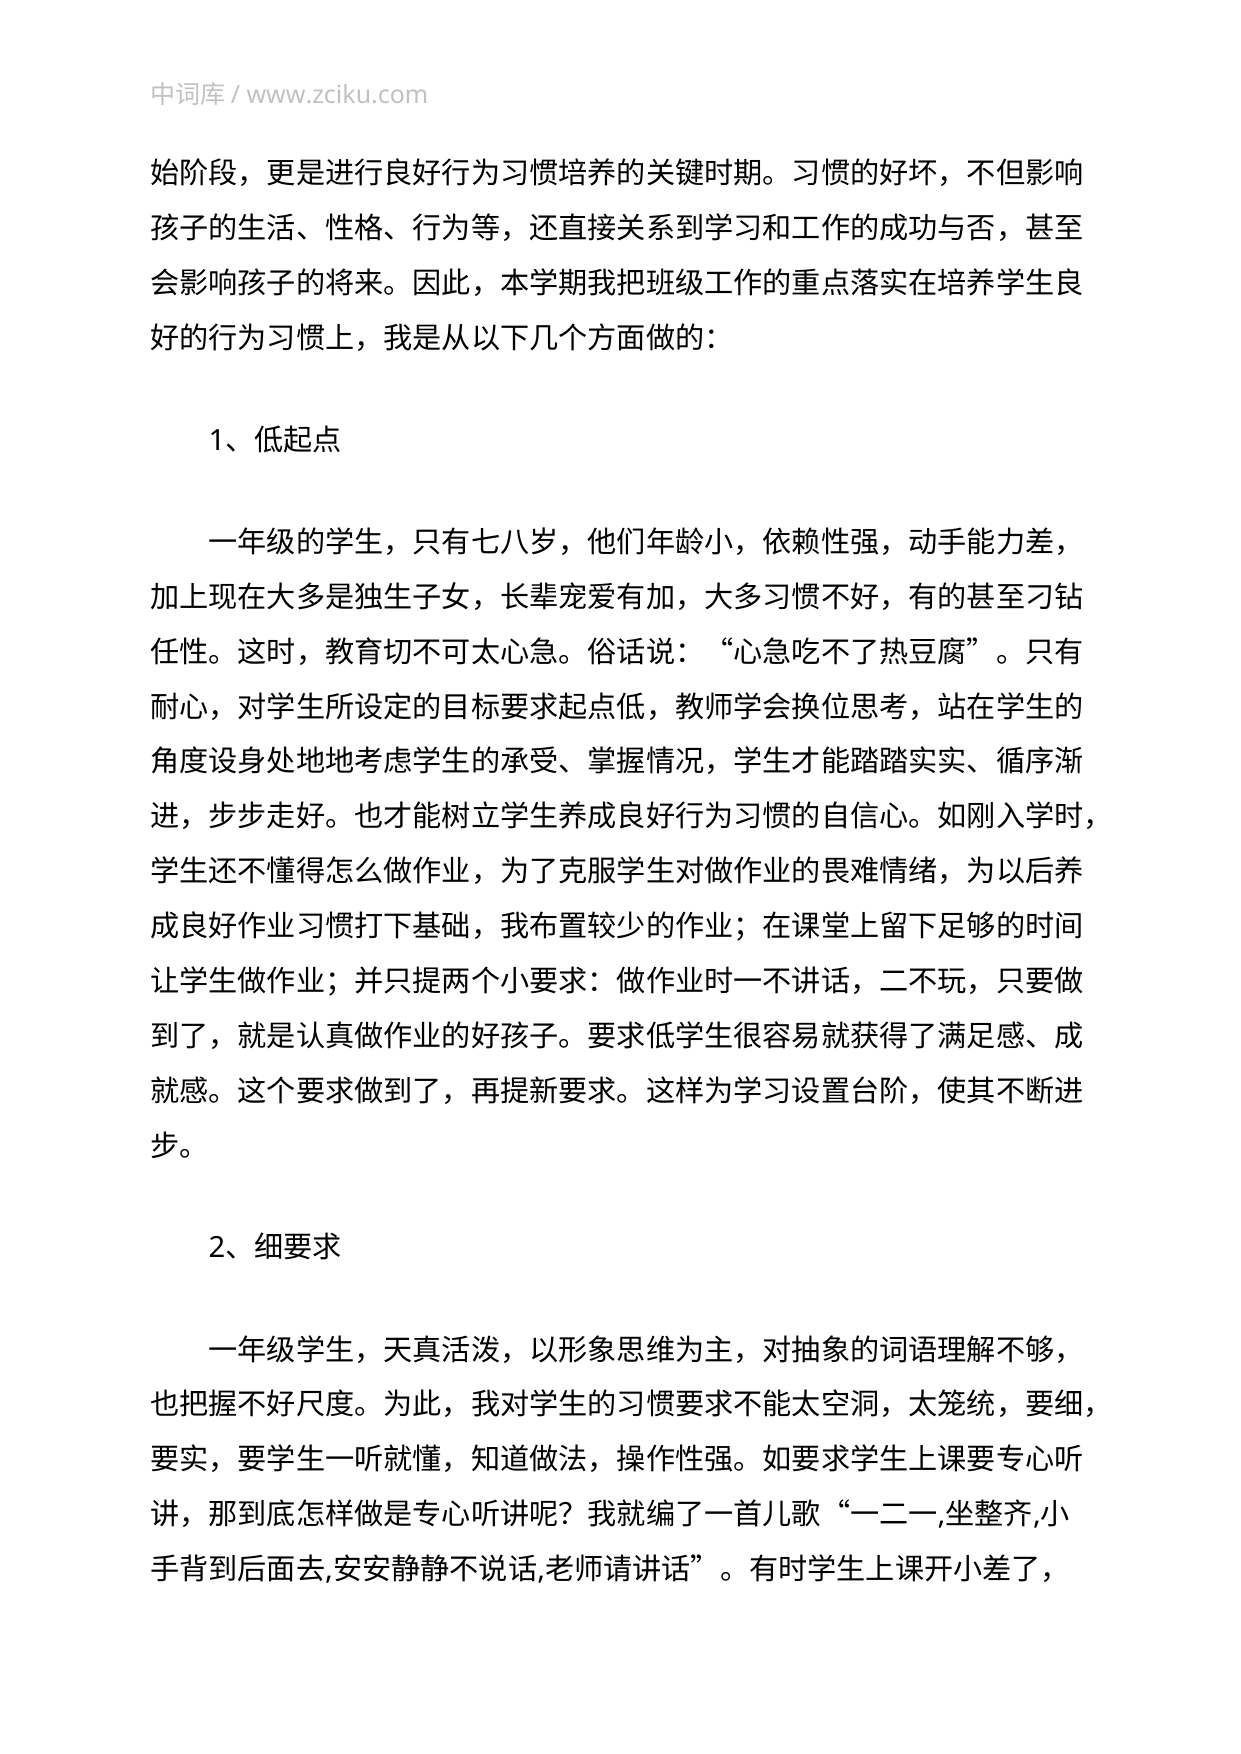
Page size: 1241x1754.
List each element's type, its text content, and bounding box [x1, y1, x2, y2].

text 2、细要求 [150, 1224, 1090, 1266]
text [150, 150, 1090, 357]
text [150, 1326, 1090, 1588]
text 一年级的学生，只有七八岁，他们年龄小，依赖性强，动手能力差，加上现在大多是独生子女，长辈宠爱有加，大多习惯不好，有的甚至刁钻任性。这时，教育切不可太心急。俗话说：“心急吃不了热豆腐”。只有耐心，对学生所设定的目标要求起点低，教师学会换位思考，站在学生的角度设身处地地考虑学生的承受、掌握情况，学生才能踏踏实实、循序渐进，步步走好。也才能树立学生养成良好行为习惯的自信心。如刚入学时，学生还不懂得怎么做作业，为了克服学生对做作业的畏难情绪，为以后养成良好作业习惯打下基础，我布置较少的作业；在课堂上留下足够的时间让学生做作业；并只提两个小要求：做作业时一不讲话，二不玩，只要做到了，就是认真做作业的好孩子。要求低学生很容易就获得了满足感、成就感。这个要求做到了，再提新要求。这样为学习设置台阶，使其不断进步。 [150, 518, 1090, 1164]
text 1、低起点 [150, 416, 1090, 459]
